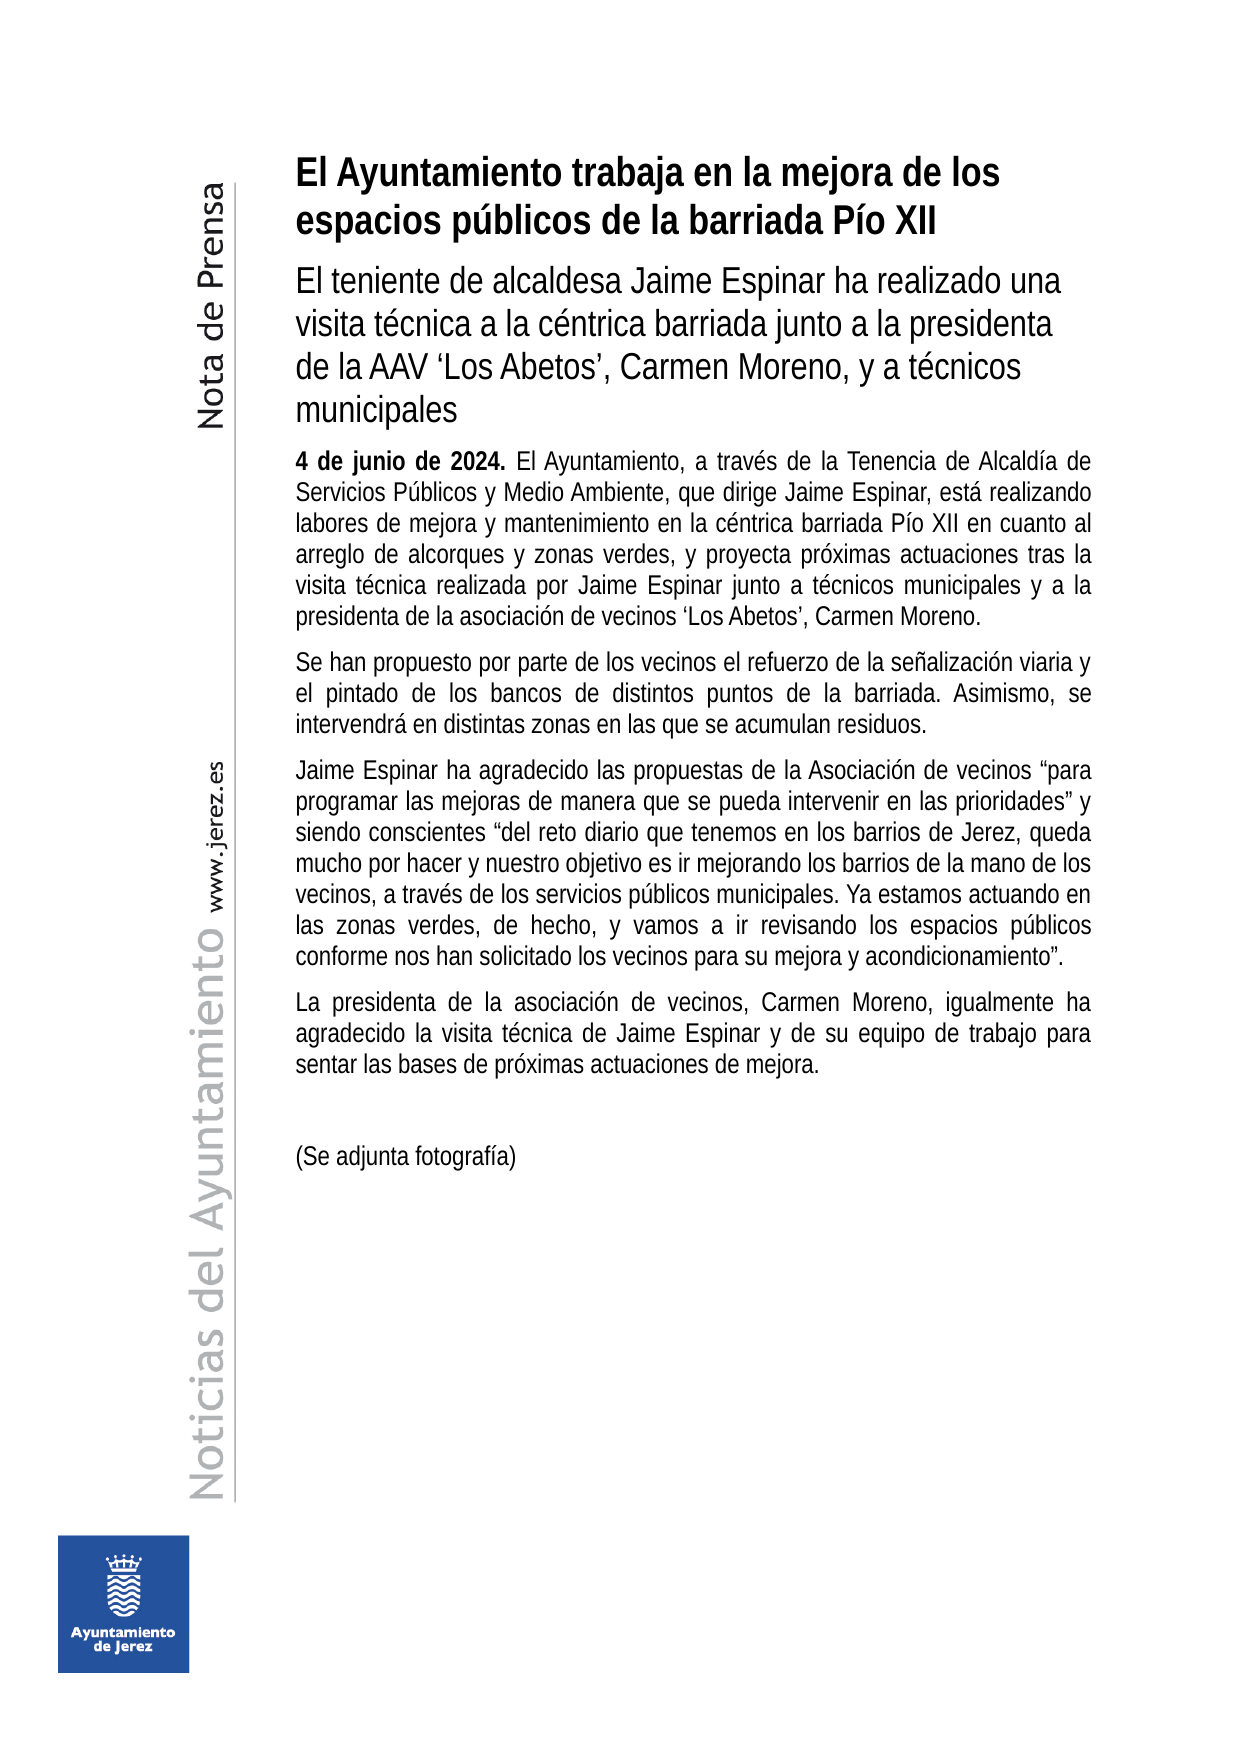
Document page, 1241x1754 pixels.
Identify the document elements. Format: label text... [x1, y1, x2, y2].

text La presidenta de la asociación de vecinos, Carmen Moreno, igualmente ha agradecido la visita técnica de Jaime Espinar y de su equipo de trabajo para sentar las bases de próximas actuaciones de mejora. [295, 986, 1092, 1079]
text 4 de junio de 2024. El Ayuntamiento, a través de la Tenencia de Alcaldía de Servicios Públicos y Medio Ambiente, que dirige Jaime Espinar, está realizando labores de mejora y mantenimiento en la céntrica barriada Pío XII en cuanto al arreglo de alcorques y zonas verdes, y proyecta próximas actuaciones tras la visita técnica realizada por Jaime Espinar junto a técnicos municipales y a la presidenta de la asociación de vecinos ‘Los Abetos’, Carmen Moreno. [295, 445, 1092, 631]
text El Ayuntamiento trabaja en la mejora de los espacios públicos de la barriada Pío XII [295, 148, 1092, 243]
text Se han propuesto por parte de los vecinos el refuerzo de la señalización viaria y el pintado de los bancos de distintos puntos de la barriada. Asimismo, se intervendrá en distintas zonas en las que se acumulan residuos. [295, 646, 1092, 739]
text Jaime Espinar ha agradecido las propuestas de la Asociación de vecinos “para programar las mejoras de manera que se pueda intervenir en las prioridades” y siendo conscientes “del reto diario que tenemos en los barrios de Jerez, queda mucho por hacer y nuestro objetivo es ir mejorando los barrios de la mano de los vecinos, a través de los servicios públicos municipales. Ya estamos actuando en las zonas verdes, de hecho, y vamos a ir revisando los espacios públicos conforme nos han solicitado los vecinos para su mejora y acondicionamiento”. [295, 754, 1092, 971]
text (Se adjunta fotografía) [295, 1140, 1092, 1171]
text El teniente de alcaldesa Jaime Espinar ha realizado una visita técnica a la céntrica barriada junto a la presidenta de la AAV ‘Los Abetos’, Carmen Moreno, y a técnicos municipales [295, 258, 1092, 430]
picture [58, 181, 236, 1673]
